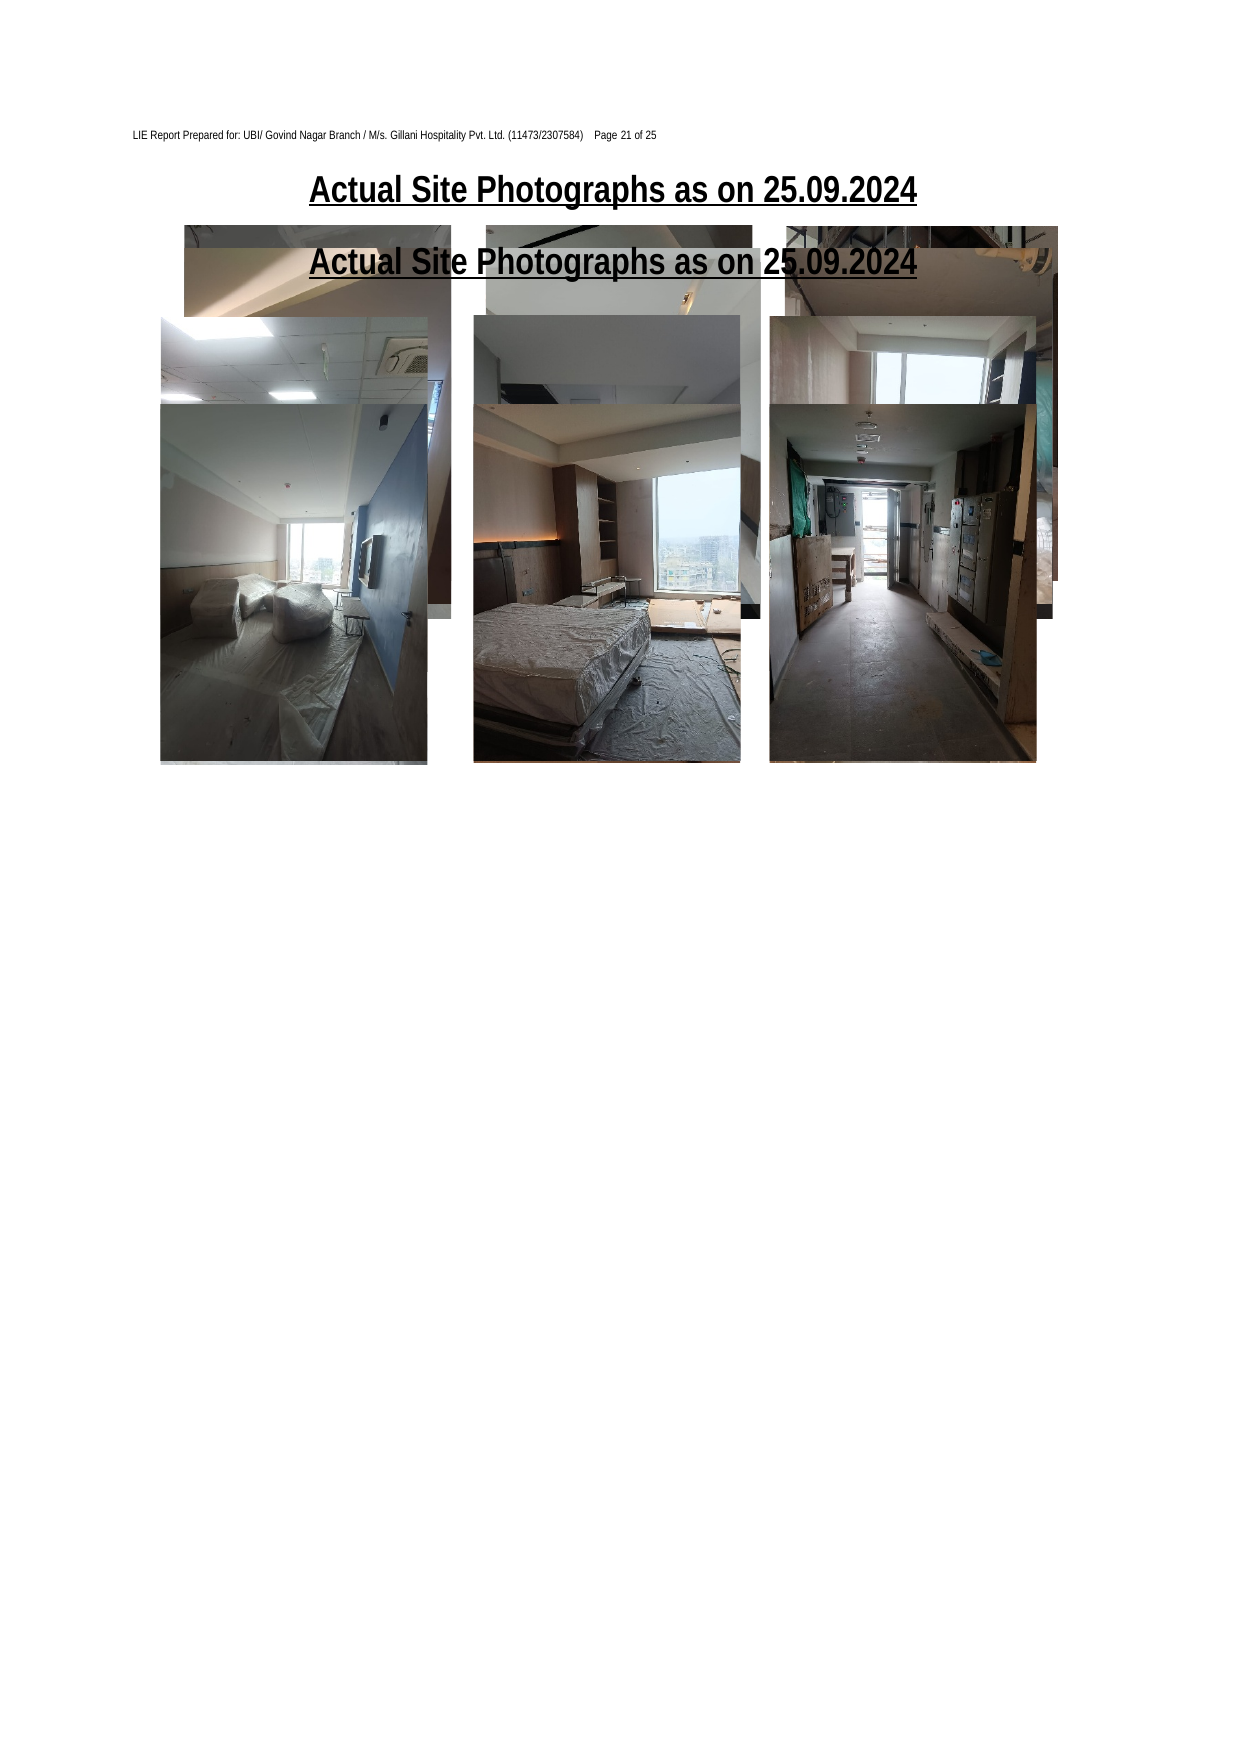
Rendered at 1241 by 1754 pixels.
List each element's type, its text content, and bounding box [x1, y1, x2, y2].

picture [473, 282, 761, 763]
text Actual Site Photographs as on 25.09.2024 [118, 239, 1107, 282]
text Actual Site Photographs as on 25.09.2024 [118, 167, 1107, 210]
picture [160, 282, 452, 765]
picture [786, 226, 1058, 239]
picture [769, 282, 1058, 763]
picture [485, 225, 753, 239]
picture [184, 225, 452, 239]
